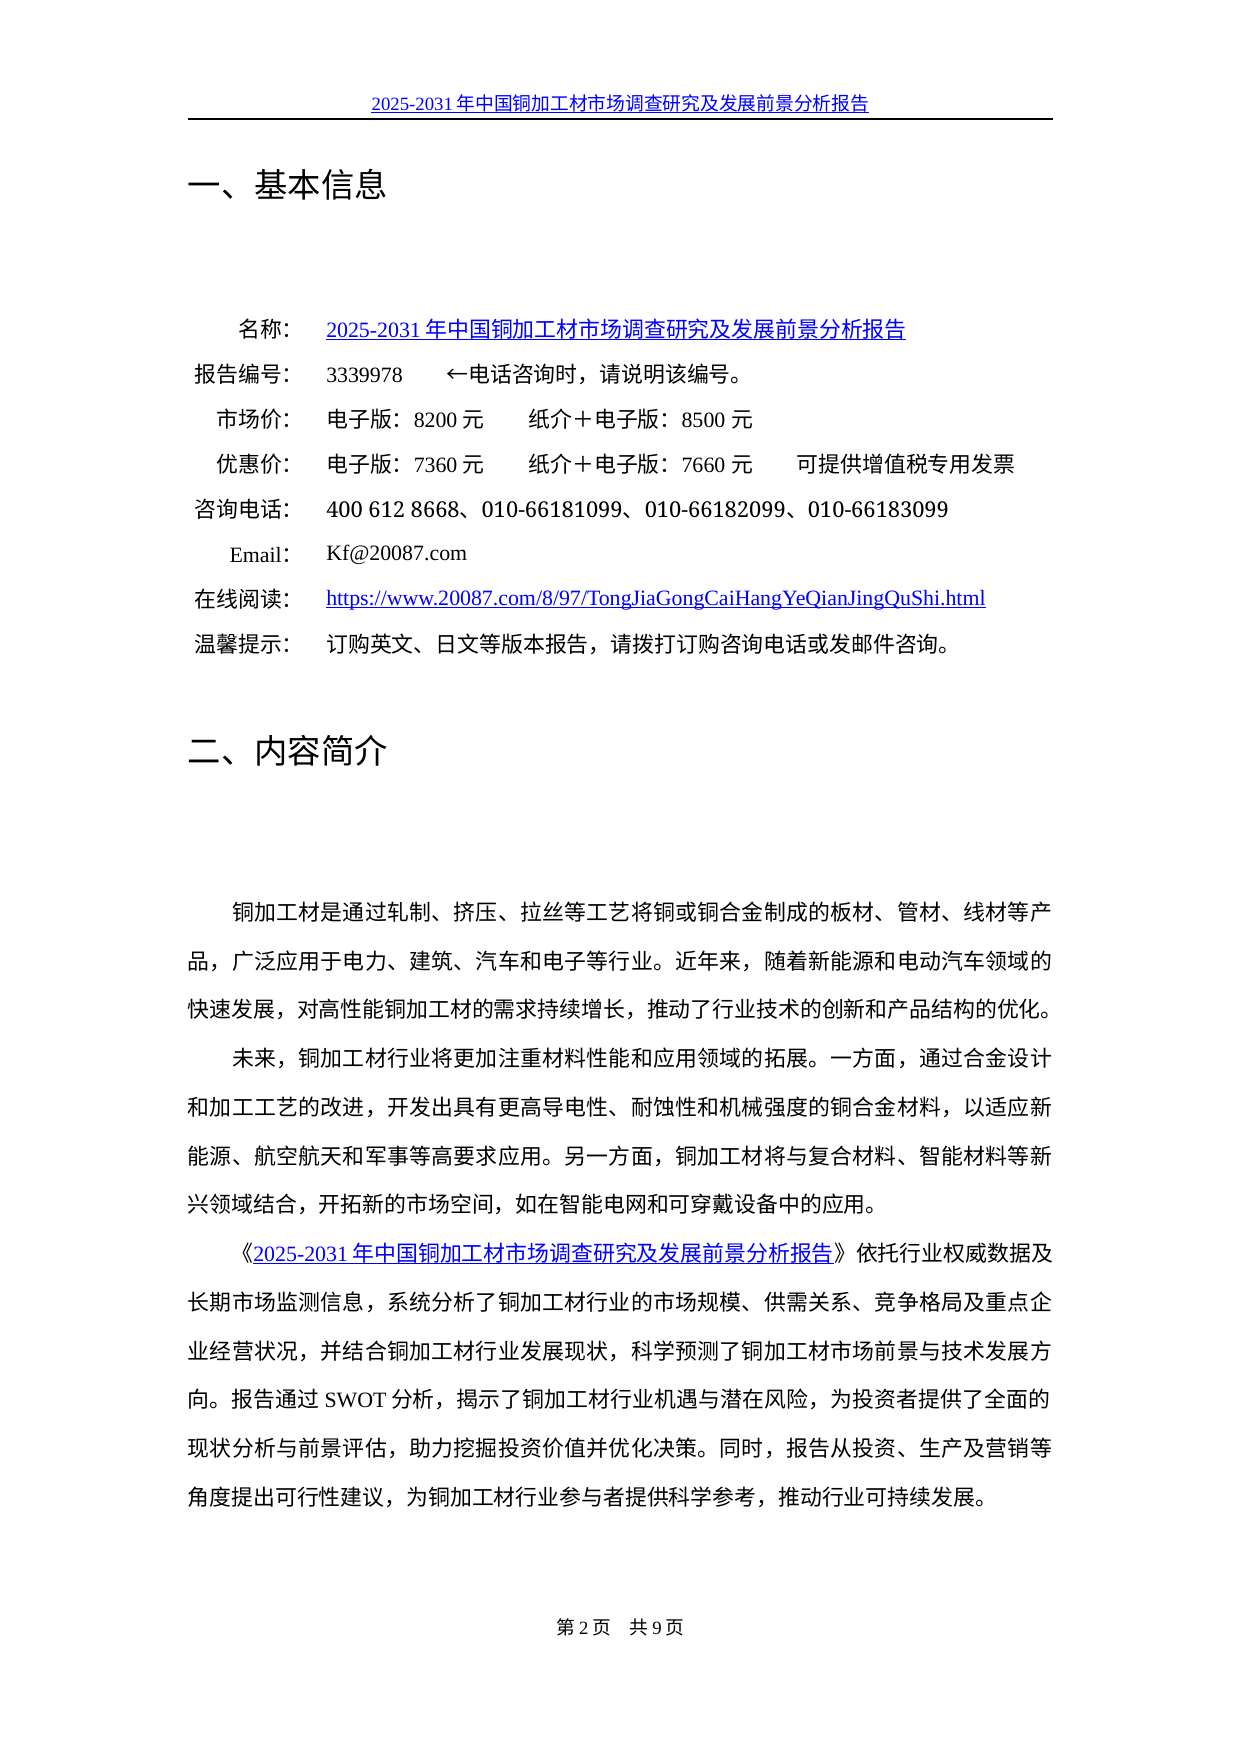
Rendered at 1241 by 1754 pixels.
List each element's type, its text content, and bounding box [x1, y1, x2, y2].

table_cell Kf@20087.com [315, 537, 1073, 582]
table_cell Email： [167, 537, 315, 582]
title 二、内容简介 [187, 717, 1053, 782]
title 一、基本信息 [187, 150, 1053, 215]
table_cell 温馨提示： [167, 627, 315, 672]
table_cell 报告编号： [167, 357, 315, 402]
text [187, 894, 1053, 1512]
table_cell 订购英文、日文等版本报告，请拨打订购咨询电话或发邮件咨询。 [315, 627, 1073, 672]
table_header 2025-2031年中国铜加工材市场调查研究及发展前景分析报告 [315, 312, 1073, 357]
table_cell 电子版：7360 元 纸介＋电子版：7660 元 可提供增值税专用发票 [315, 447, 1073, 492]
table_cell 400 612 8668、010-66181099、010-66182099、010-66183099 [315, 492, 1073, 537]
table_cell 在线阅读： [167, 582, 315, 627]
table_cell 市场价： [167, 402, 315, 447]
table_header 名称： [167, 312, 315, 357]
table_cell 电子版：8200 元 纸介＋电子版：8500 元 [315, 402, 1073, 447]
table_cell [315, 582, 1073, 627]
table_cell 咨询电话： [167, 492, 315, 537]
table_cell 3339978 ←电话咨询时，请说明该编号。 [315, 357, 1073, 402]
table_cell 优惠价： [167, 447, 315, 492]
